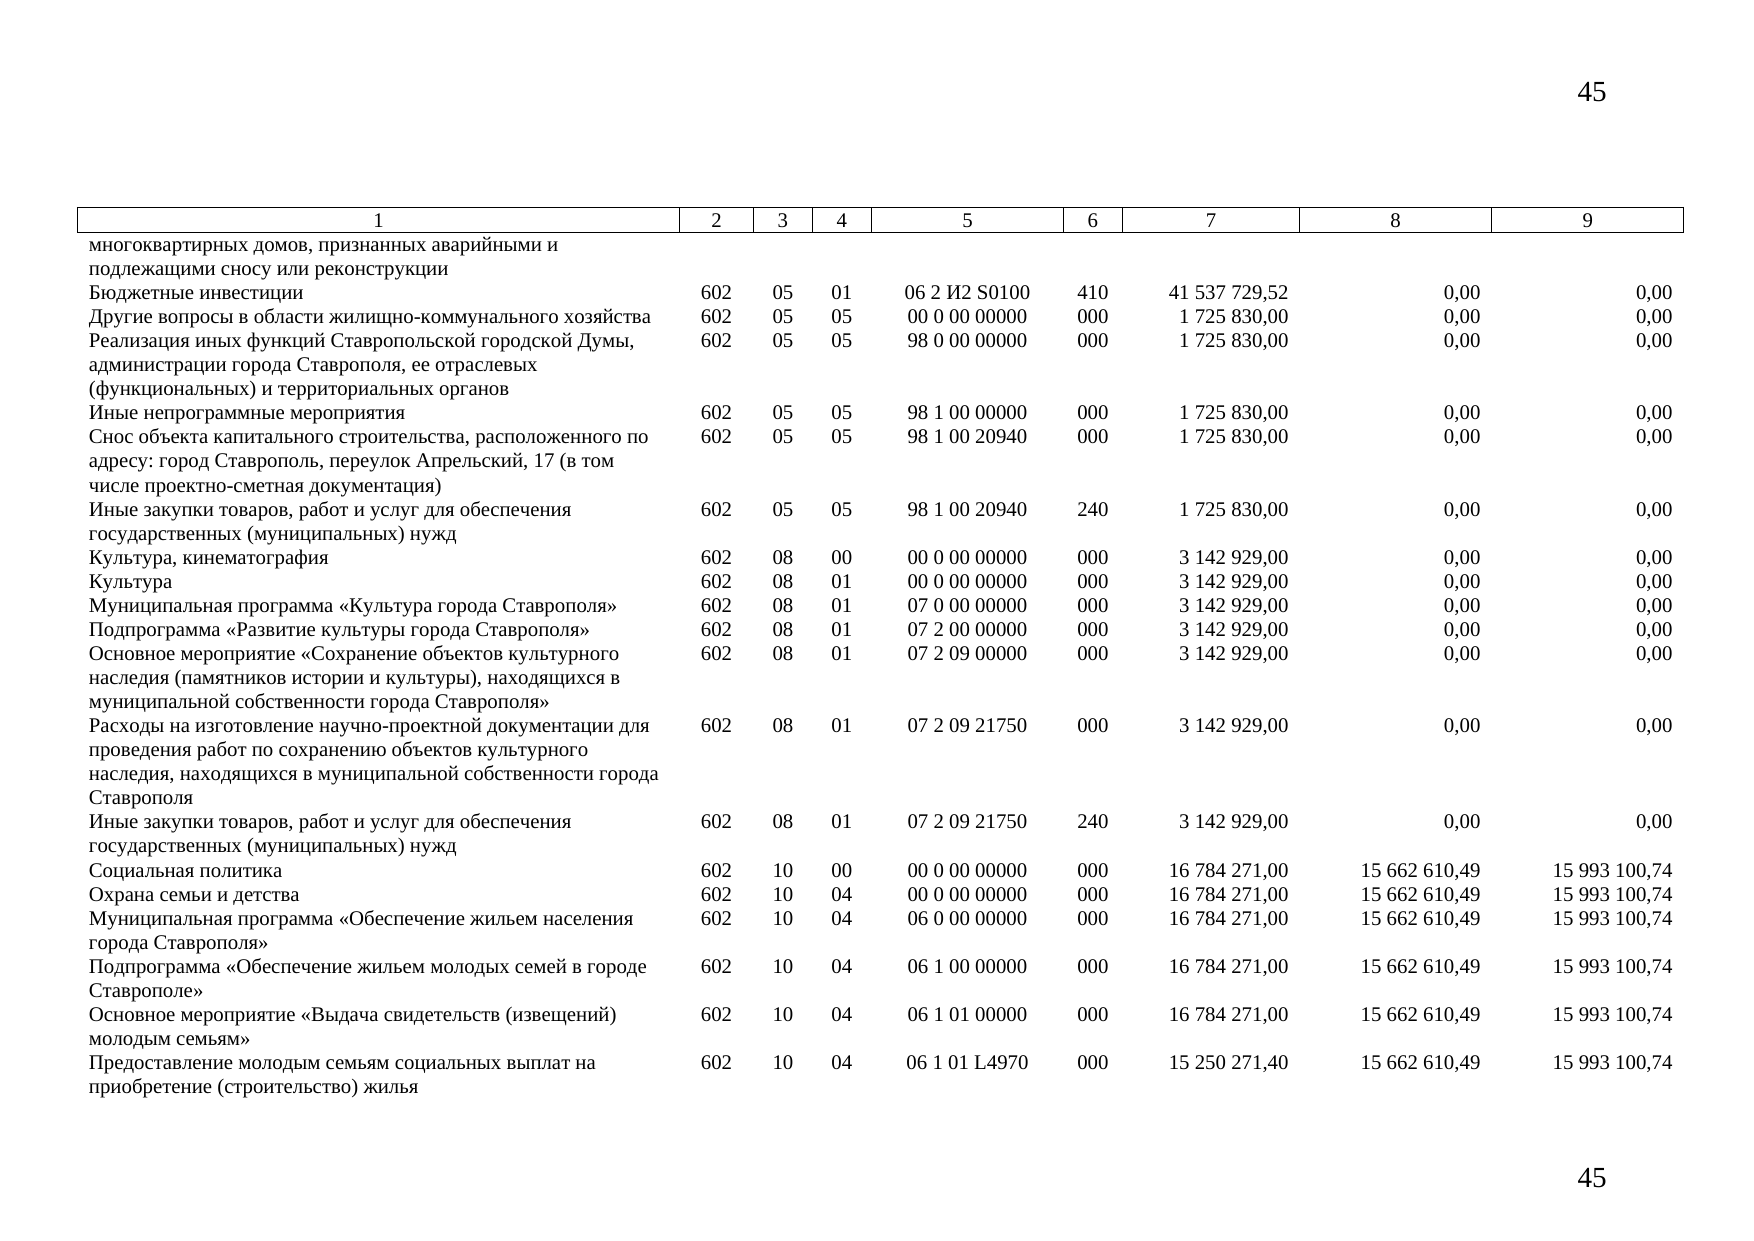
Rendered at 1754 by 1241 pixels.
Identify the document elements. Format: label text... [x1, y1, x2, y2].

table_header 8 [1300, 208, 1491, 232]
table_header 7 [1123, 208, 1299, 232]
table_header 1 [78, 208, 679, 232]
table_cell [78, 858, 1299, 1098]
table_header 5 [872, 208, 1063, 232]
table_header 9 [1492, 208, 1683, 232]
table_header 4 [813, 208, 871, 232]
table_header 3 [754, 208, 812, 232]
table_header 6 [1064, 208, 1122, 232]
table_header 2 [680, 208, 753, 232]
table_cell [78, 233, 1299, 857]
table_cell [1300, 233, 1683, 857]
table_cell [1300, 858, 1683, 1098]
